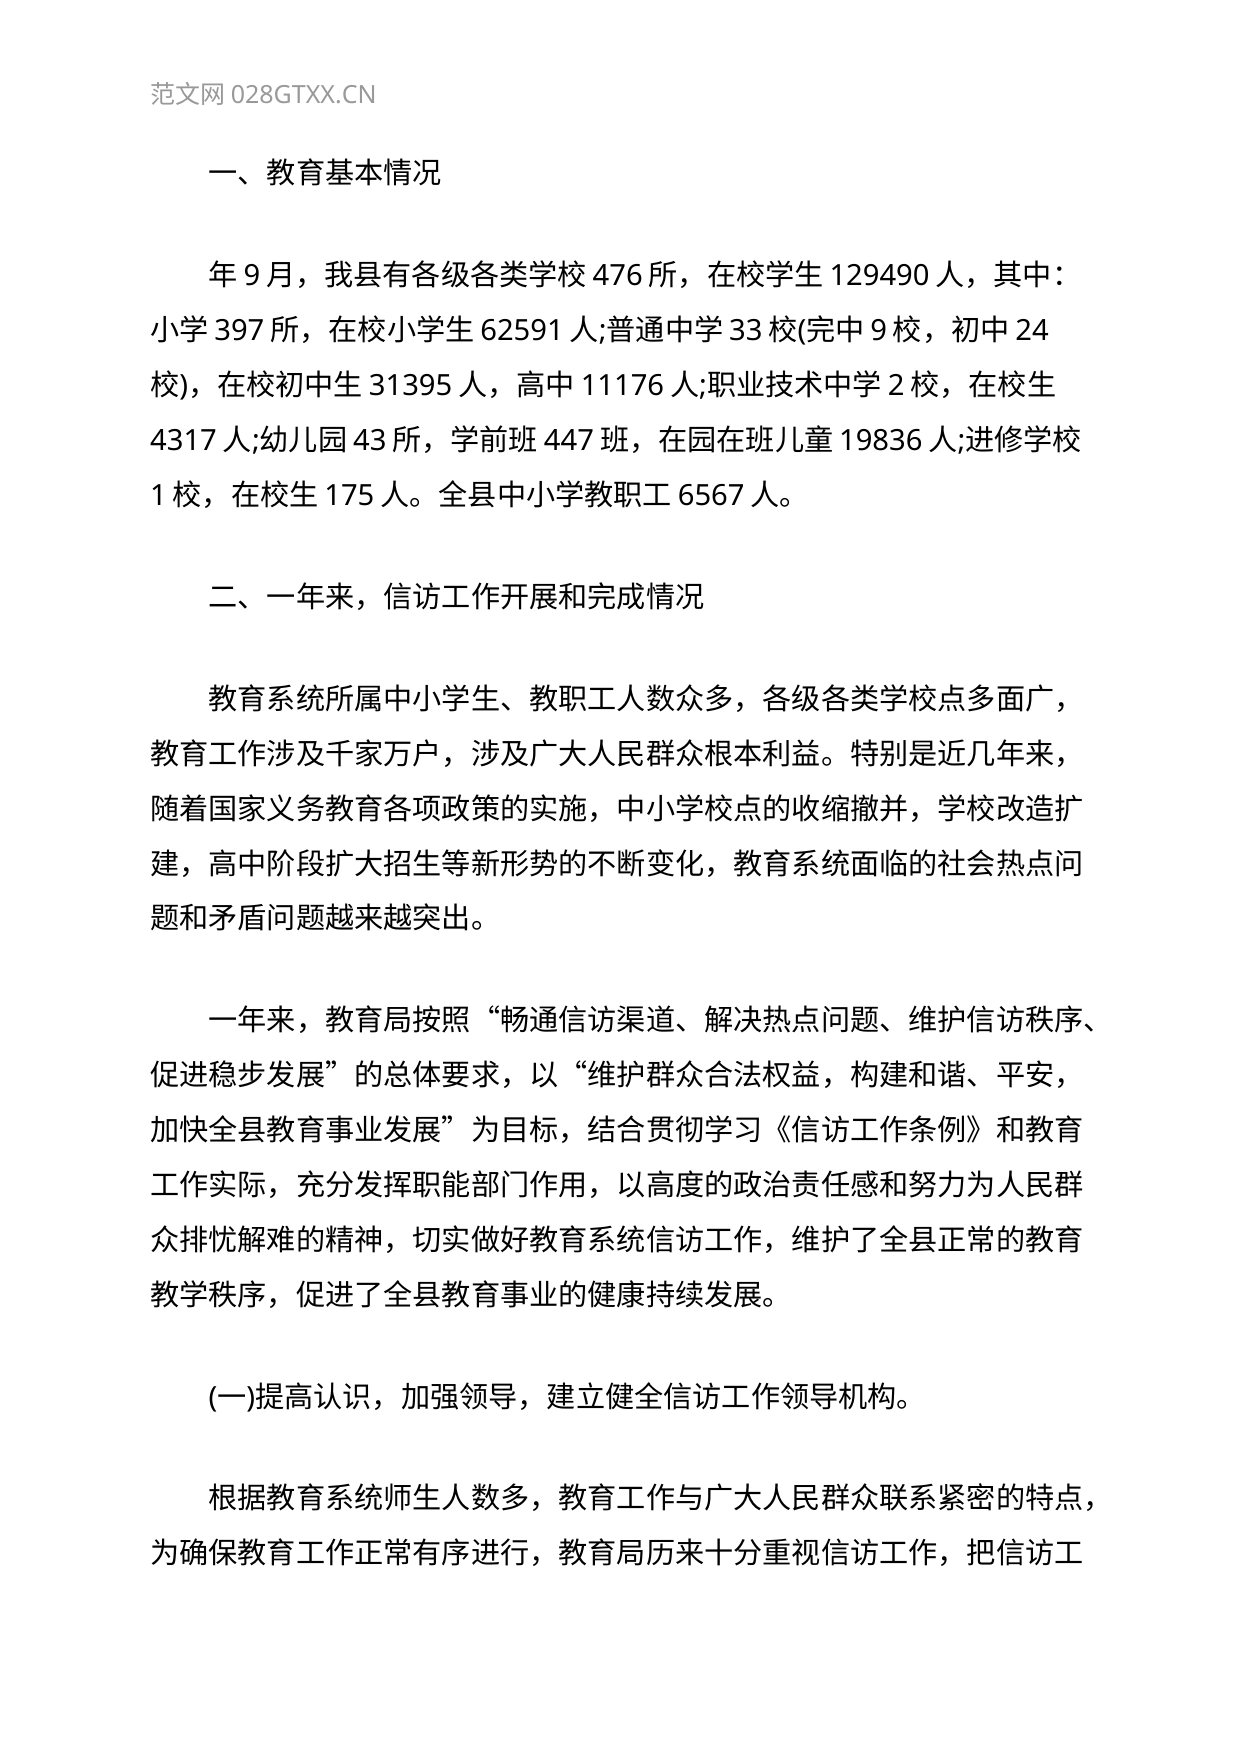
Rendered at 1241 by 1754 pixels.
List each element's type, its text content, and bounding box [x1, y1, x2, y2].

text (一)提高认识，加强领导，建立健全信访工作领导机构。 [150, 1373, 1090, 1416]
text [150, 1475, 1090, 1572]
text 一年来，教育局按照“畅通信访渠道、解决热点问题、维护信访秩序、促进稳步发展”的总体要求，以“维护群众合法权益，构建和谐、平安，加快全县教育事业发展”为目标，结合贯彻学习《信访工作条例》和教育工作实际，充分发挥职能部门作用，以高度的政治责任感和努力为人民群众排忧解难的精神，切实做好教育系统信访工作，维护了全县正常的教育教学秩序，促进了全县教育事业的健康持续发展。 [150, 997, 1090, 1314]
text 年9月，我县有各级各类学校476所，在校学生129490人，其中：小学397所，在校小学生62591人;普通中学33校(完中9校，初中24校)，在校初中生31395人，高中11176人;职业技术中学2校，在校生4317人;幼儿园43所，学前班447班，在园在班儿童19836人;进修学校1校，在校生175人。全县中小学教职工6567人。 [150, 252, 1090, 514]
text 一、教育基本情况 [150, 150, 1090, 192]
text 教育系统所属中小学生、教职工人数众多，各级各类学校点多面广，教育工作涉及千家万户，涉及广大人民群众根本利益。特别是近几年来，随着国家义务教育各项政策的实施，中小学校点的收缩撤并，学校改造扩建，高中阶段扩大招生等新形势的不断变化，教育系统面临的社会热点问题和矛盾问题越来越突出。 [150, 676, 1090, 937]
text 二、一年来，信访工作开展和完成情况 [150, 574, 1090, 616]
